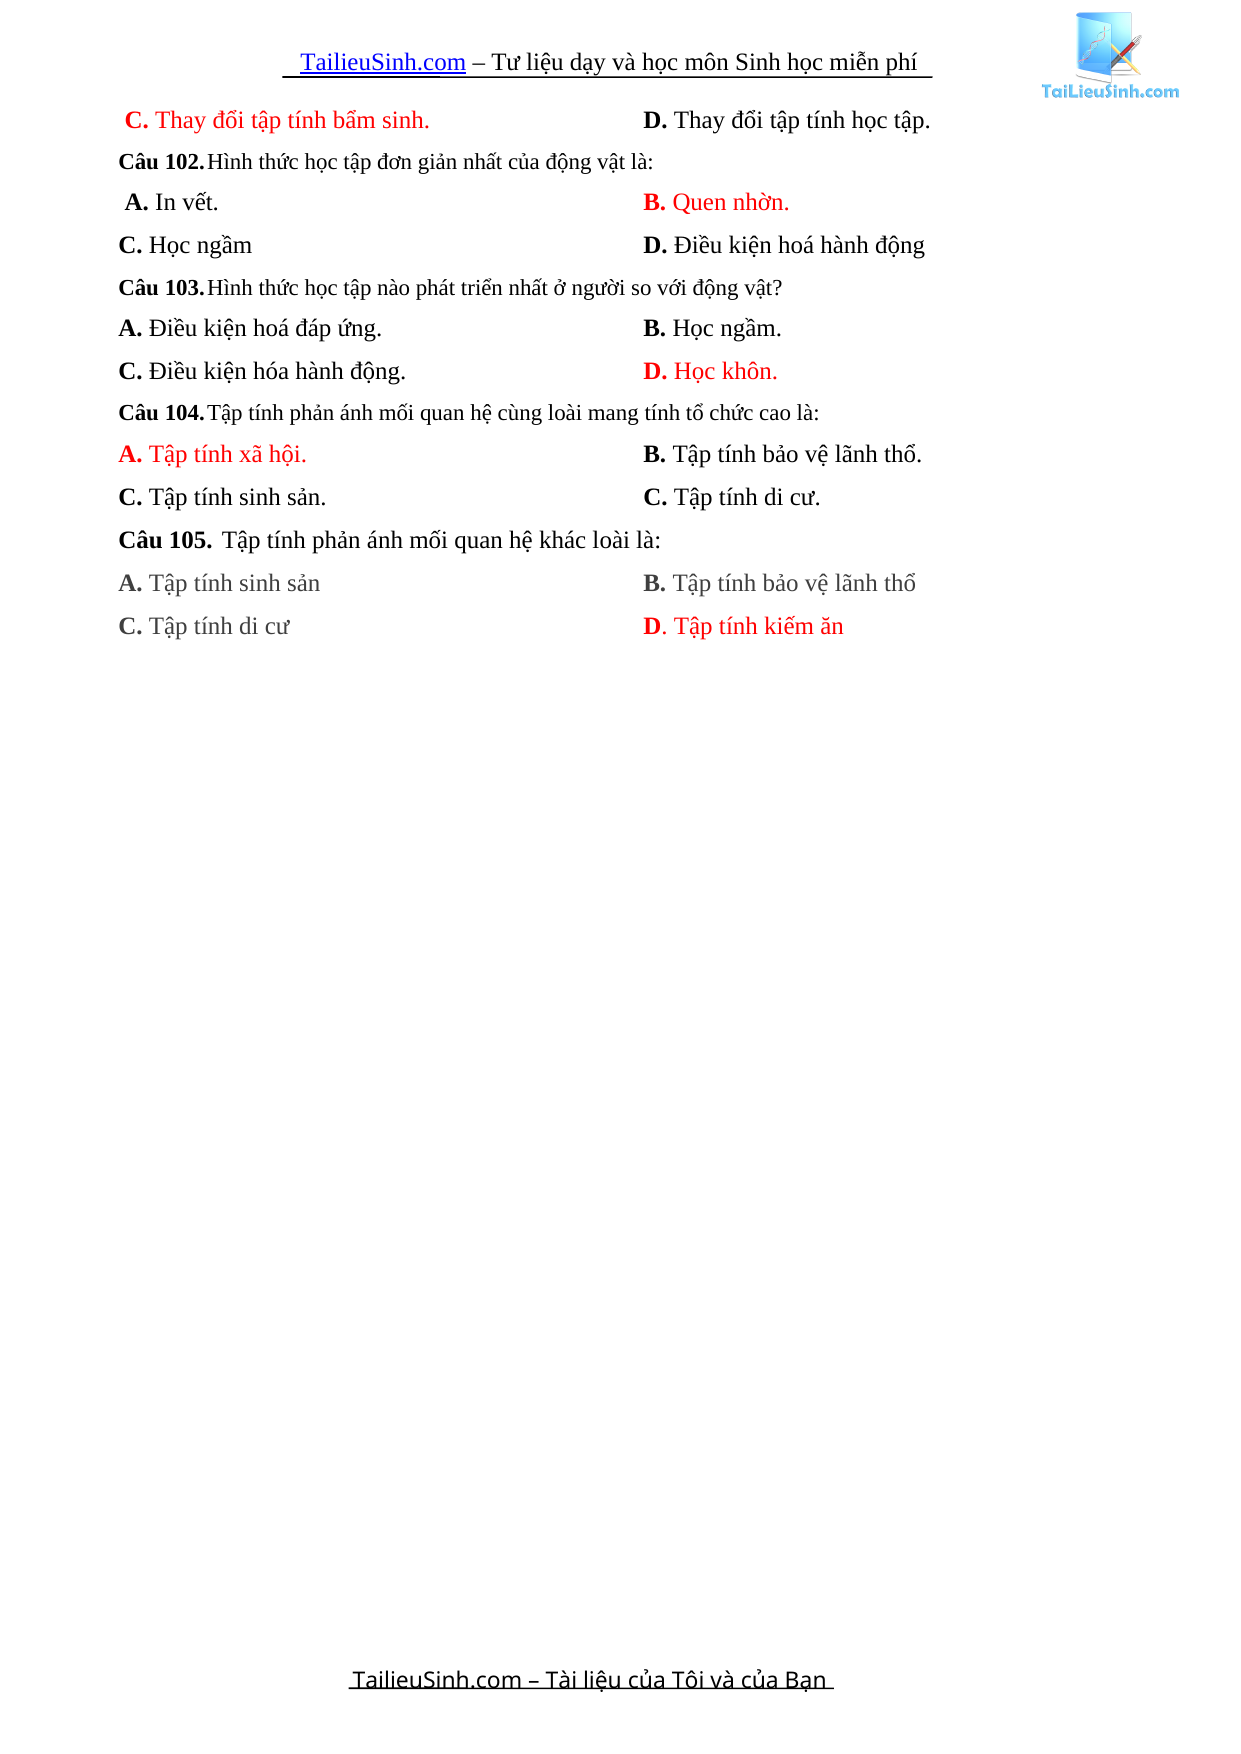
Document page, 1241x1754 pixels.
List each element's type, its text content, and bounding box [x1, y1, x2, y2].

list Tập tính phản ánh mối quan hệ khác loài là: [118, 525, 1122, 554]
text A. Tập tính xã hội. B. Tập tính bảo vệ lãnh thổ. [118, 439, 1122, 468]
text C. Học ngầm D. Điều kiện hoá hành động [118, 231, 1122, 259]
text A. Điều kiện hoá đáp ứng. B. Học ngầm. [118, 313, 1122, 342]
text C. Tập tính di cư D. Tập tính kiếm ăn [118, 611, 1122, 640]
text C. Điều kiện hóa hành động. D. Học khôn. [118, 356, 1122, 385]
text A. In vết. B. Quen nhờn. [118, 187, 1122, 216]
text C. Tập tính sinh sản. C. Tập tính di cư. [118, 482, 1122, 511]
list Hình thức học tập đơn giản nhất của động vật là: [118, 148, 1122, 174]
text C. Thay đổi tập tính bẩm sinh. D. Thay đổi tập tính học tập. [118, 105, 1122, 133]
list Tập tính phản ánh mối quan hệ cùng loài mang tính tổ chức cao là: [118, 399, 1122, 426]
list Hình thức học tập nào phát triển nhất ở người so với động vật? [118, 274, 1122, 300]
text A. Tập tính sinh sản B. Tập tính bảo vệ lãnh thổ [118, 568, 1122, 597]
